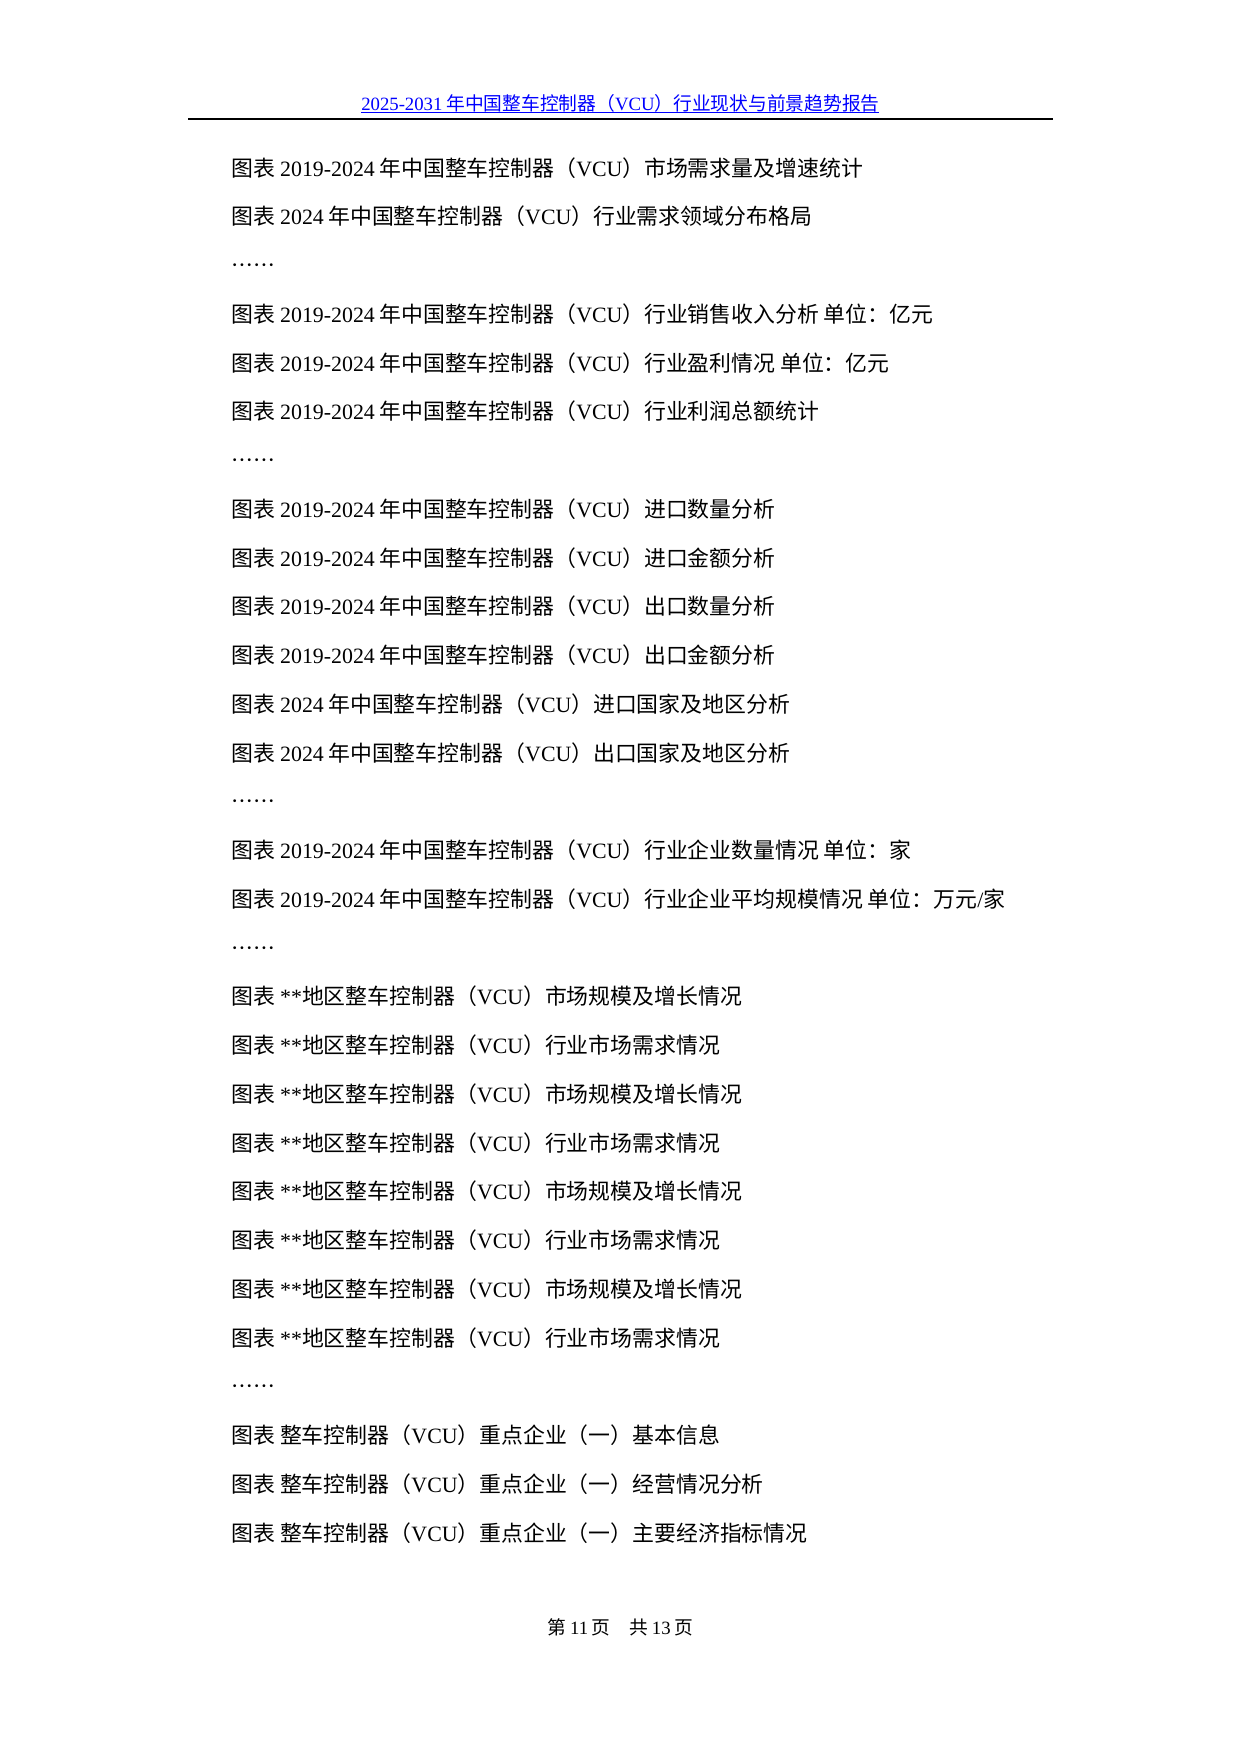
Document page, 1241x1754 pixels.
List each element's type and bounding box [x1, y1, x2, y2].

text [187, 150, 1053, 1548]
